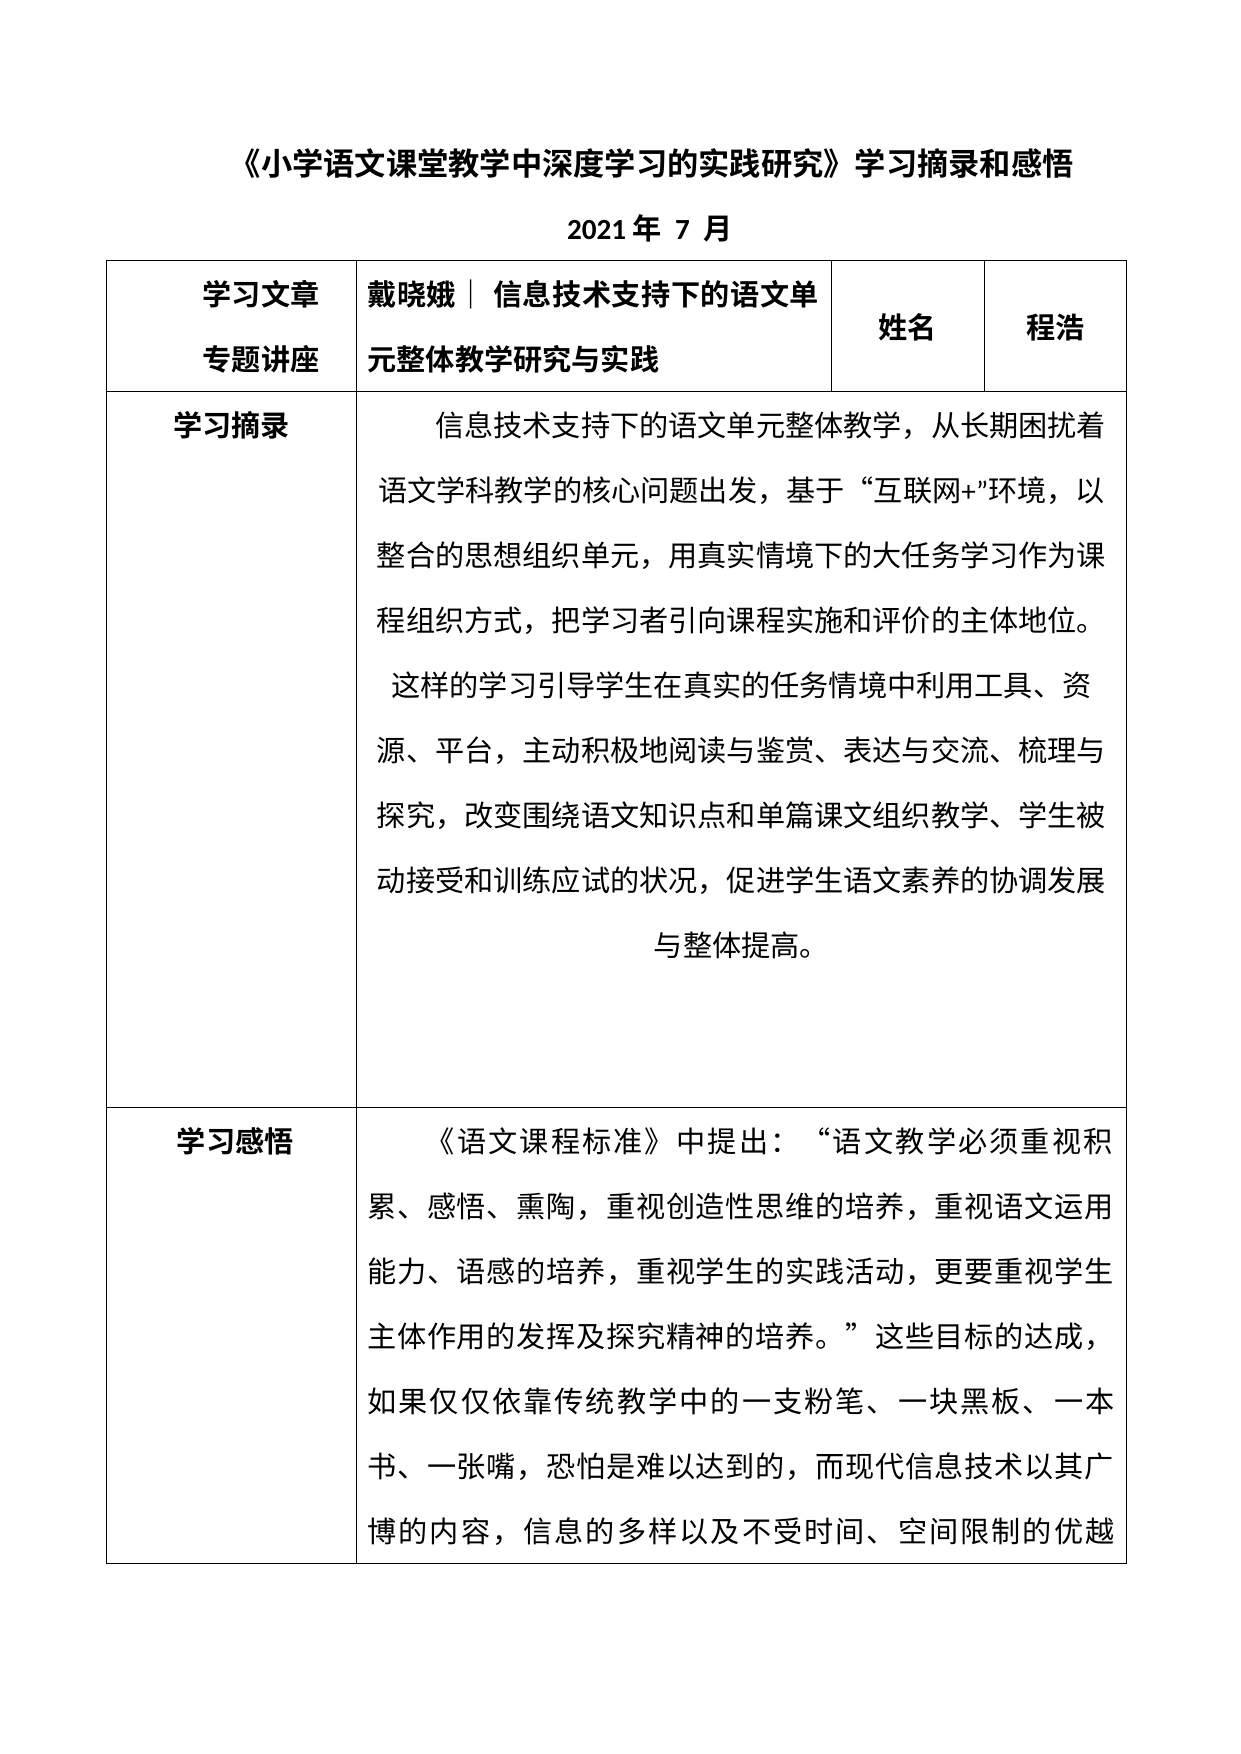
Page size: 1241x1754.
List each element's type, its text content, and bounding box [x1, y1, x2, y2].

table_header 学习文章 专题讲座 [107, 261, 356, 391]
table_header 程浩 [985, 261, 1126, 391]
text 《小学语文课堂教学中深度学习的实践研究》学习摘录和感悟 [118, 129, 1122, 194]
table_header 戴晓娥｜ 信息技术支持下的语文单元整体教学研究与实践 [357, 261, 831, 391]
table_cell 信息技术支持下的语文单元整体教学，从长期困扰着语文学科教学的核心问题出发，基于“互联网+”环境，以整合的思想组织单元，用真实情境下的大任务学习作为课程组织方式，把学习者引向课程实施和评价的主体地位。这样的学习引导学生在真实的任务情境中利用工具、资源、平台，主动积极地阅读与鉴赏、表达与交流、梳理与探究，改变围绕语文知识点和单篇课文组织教学、学生被动接受和训练应试的状况，促进学生语文素养的协调发展与整体提高。 [357, 392, 1126, 1107]
table_cell 学习摘录 [107, 392, 356, 1107]
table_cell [357, 1108, 1126, 1563]
text 2021 年 7 月 [118, 194, 1122, 259]
table_cell 学习感悟 [107, 1108, 356, 1563]
table_header 姓名 [832, 261, 984, 391]
